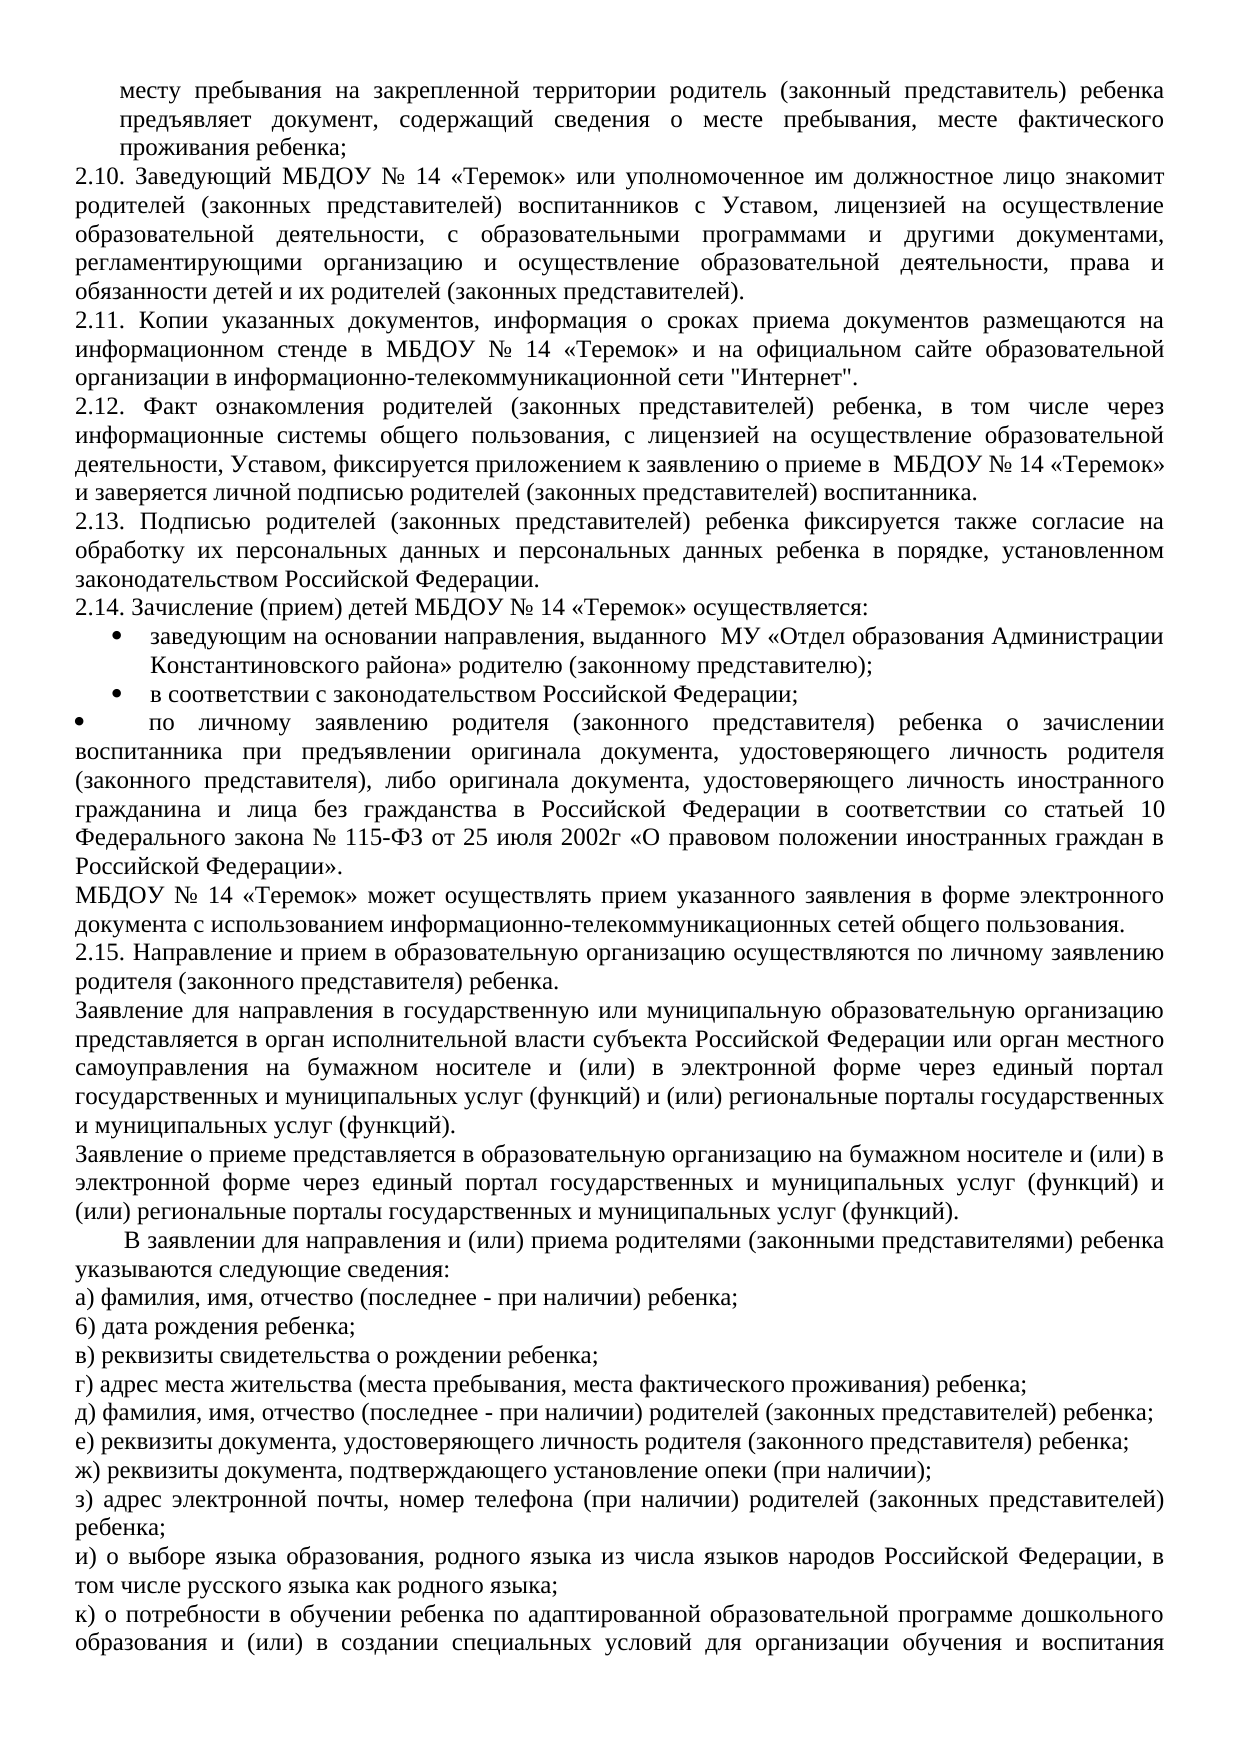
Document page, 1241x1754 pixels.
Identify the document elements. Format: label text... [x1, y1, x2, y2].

list заведующим на основании направления, выданного МУ «Отдел образования Администрации Константиновского района» родителю (законному представителю); [112, 621, 1165, 679]
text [75, 1599, 1165, 1656]
text 2.12. Факт ознакомления родителей (законных представителей) ребенка, в том числе через информационные системы общего пользования, с лицензией на осуществление образовательной деятельности, Уставом, фиксируется приложением к заявлению о приеме в МБДОУ № 14 «Теремок» и заверяется личной подписью родителей (законных представителей) воспитанника. [75, 391, 1165, 506]
text е) реквизиты документа, удостоверяющего личность родителя (законного представителя) ребенка; [75, 1426, 1165, 1455]
text и) о выборе языка образования, родного языка из числа языков народов Российской Федерации, в том числе русского языка как родного языка; [75, 1541, 1165, 1599]
text ж) реквизиты документа, подтверждающего установление опеки (при наличии); [75, 1455, 1165, 1484]
text 2.13. Подписью родителей (законных представителей) ребенка фиксируется также согласие на обработку их персональных данных и персональных данных ребенка в порядке, установленном законодательством Российской Федерации. [75, 506, 1165, 592]
text 2.14. Зачисление (прием) детей МБДОУ № 14 «Теремок» осуществляется: [75, 592, 1165, 621]
text 2.10. Заведующий МБДОУ № 14 «Теремок» или уполномоченное им должностное лицо знакомит родителей (законных представителей) воспитанников с Уставом, лицензией на осуществление образовательной деятельности, с образовательными программами и другими документами, регламентирующими организацию и осуществление образовательной деятельности, права и обязанности детей и их родителей (законных представителей). [75, 161, 1165, 305]
text МБДОУ № 14 «Теремок» может осуществлять прием указанного заявления в форме электронного документа с использованием информационно-телекоммуникационных сетей общего пользования. [75, 880, 1165, 937]
text з) адрес электронной почты, номер телефона (при наличии) родителей (законных представителей) ребенка; [75, 1484, 1165, 1541]
text а) фамилия, имя, отчество (последнее - при наличии) ребенка; [75, 1282, 1165, 1311]
text 6) дата рождения ребенка; [75, 1311, 1165, 1340]
text 2.15. Направление и прием в образовательную организацию осуществляются по личному заявлению родителя (законного представителя) ребенка. [75, 937, 1165, 995]
list по личному заявлению родителя (законного представителя) ребенка о зачислении воспитанника при предъявлении оригинала документа, удостоверяющего личность родителя (законного представителя), либо оригинала документа, удостоверяющего личность иностранного гражданина и лица без гражданства в Российской Федерации в соответствии со статьей 10 Федерального закона № 115-ФЗ от 25 июля 2002г «О правовом положении иностранных граждан в Российской Федерации». [75, 707, 1165, 880]
list в соответствии с законодательством Российской Федерации; [112, 679, 1165, 707]
text Заявление о приеме представляется в образовательную организацию на бумажном носителе и (или) в электронной форме через единый портал государственных и муниципальных услуг (функций) и (или) региональные порталы государственных и муниципальных услуг (функций). [75, 1139, 1165, 1225]
text в) реквизиты свидетельства о рождении ребенка; [75, 1340, 1165, 1369]
text г) адрес места жительства (места пребывания, места фактического проживания) ребенка; [75, 1369, 1165, 1397]
text 2.11. Копии указанных документов, информация о сроках приема документов размещаются на информационном стенде в МБДОУ № 14 «Теремок» и на официальном сайте образовательной организации в информационно-телекоммуникационной сети "Интернет". [75, 305, 1165, 391]
text В заявлении для направления и (или) приема родителями (законными представителями) ребенка указываются следующие сведения: [75, 1225, 1165, 1282]
text д) фамилия, имя, отчество (последнее - при наличии) родителей (законных представителей) ребенка; [75, 1397, 1165, 1426]
text Заявление для направления в государственную или муниципальную образовательную организацию представляется в орган исполнительной власти субъекта Российской Федерации или орган местного самоуправления на бумажном носителе и (или) в электронной форме через единый портал государственных и муниципальных услуг (функций) и (или) региональные порталы государственных и муниципальных услуг (функций). [75, 995, 1165, 1139]
